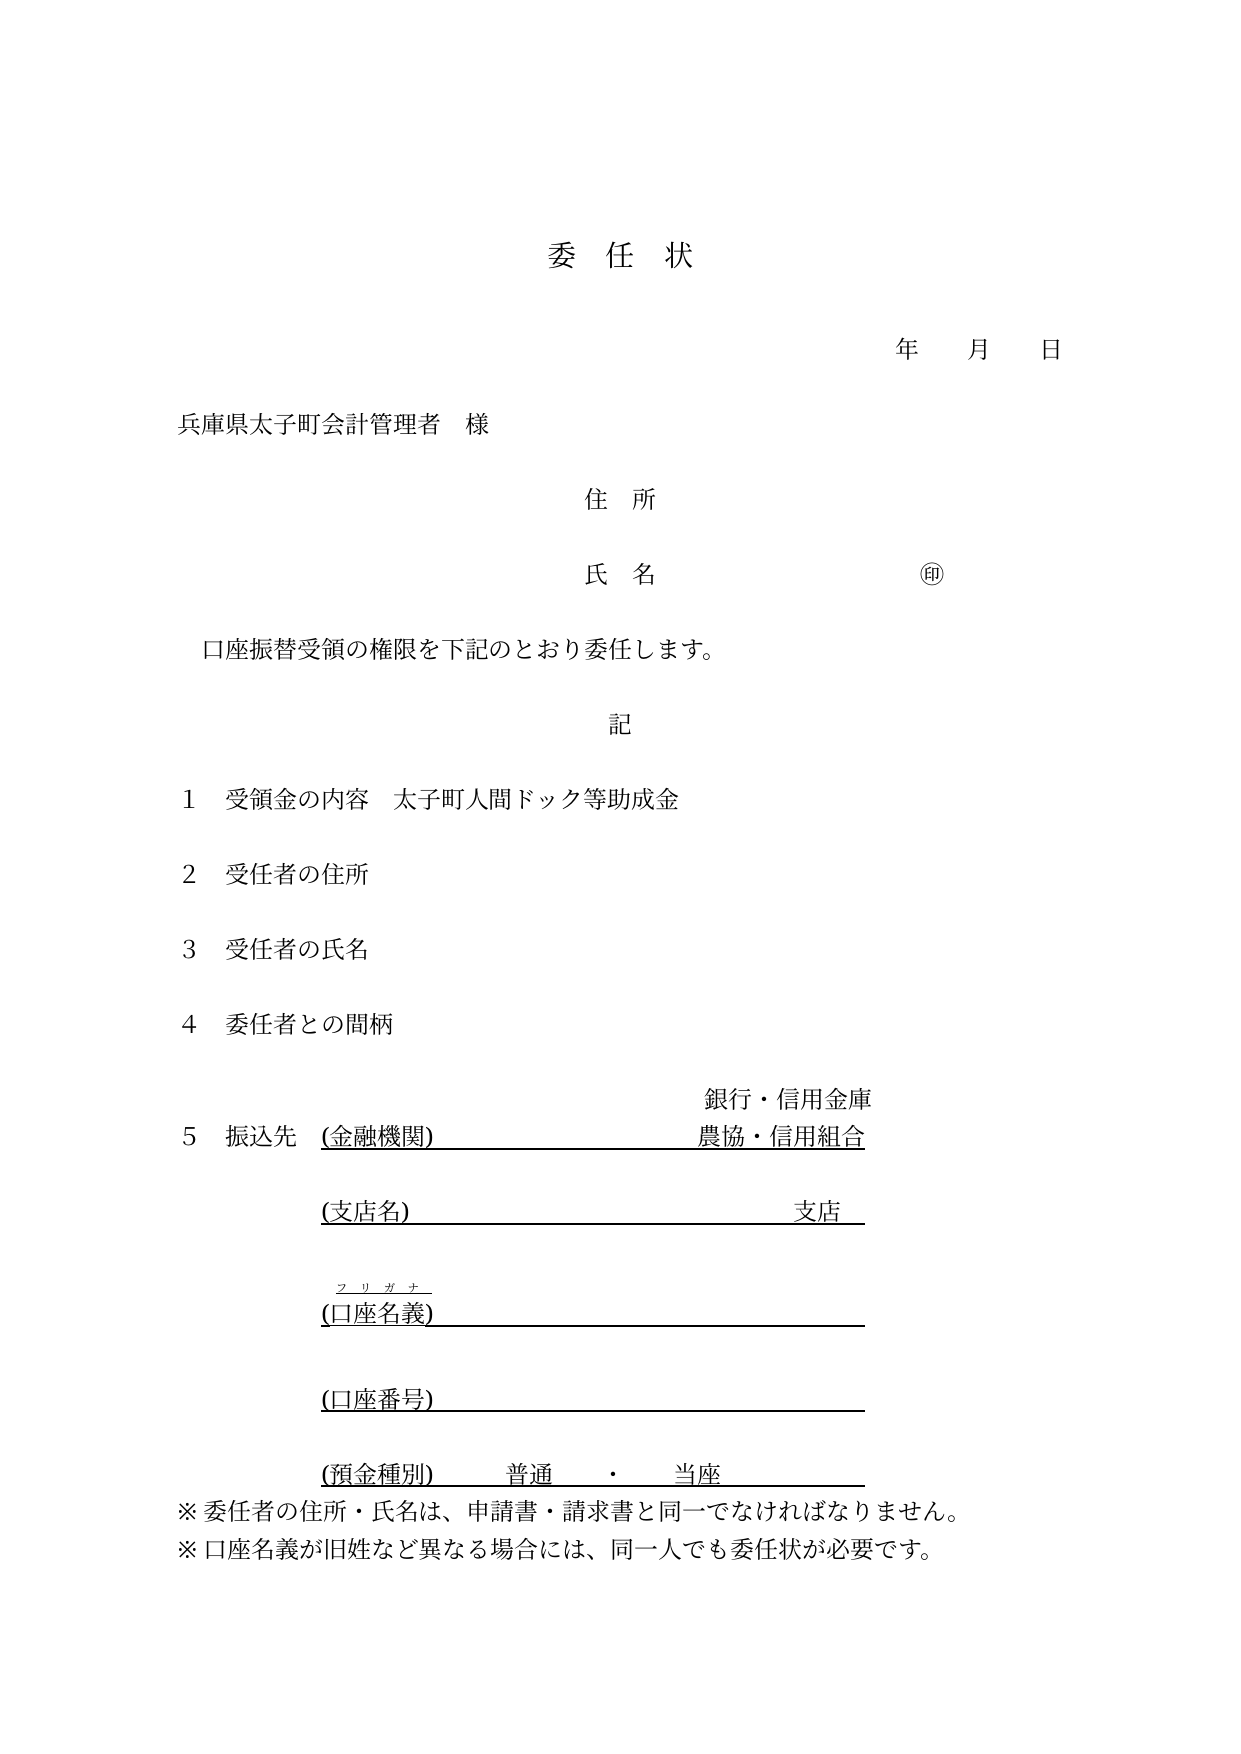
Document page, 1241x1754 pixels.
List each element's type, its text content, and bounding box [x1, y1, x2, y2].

text 氏 名 ㊞ [177, 554, 1063, 592]
text 兵庫県太子町会計管理者 様 [177, 404, 1063, 442]
text 銀行・信用金庫 [177, 1079, 1063, 1117]
text () [177, 1267, 1063, 1342]
text 委 任 状 [177, 217, 1063, 292]
text 住 所 [177, 479, 1063, 517]
text ２ 受任者の住所 [177, 854, 1063, 892]
text １ 受領金の内容 太子町人間ドック等助成金 [177, 779, 1063, 817]
text ４ 委任者との間柄 [177, 1004, 1063, 1042]
text ※ 委任者の住所・氏名は、申請書・請求書と同一でなければなりません。 [177, 1492, 1063, 1529]
text 記 [177, 704, 1063, 742]
text (預金種別) 普通 ・ 当座 [177, 1454, 1063, 1492]
text ５ 振込先 (金融機関) 農協・信用組合 [177, 1117, 1063, 1154]
text (口座番号) [177, 1379, 1063, 1417]
text (支店名) 支店 [177, 1192, 1063, 1229]
text ※ 口座名義が旧姓など異なる場合には、同一人でも委任状が必要です。 [177, 1529, 1063, 1567]
text 口座振替受領の権限を下記のとおり委任します。 [177, 629, 1063, 667]
text 年 月 日 [177, 329, 1063, 367]
text ３ 受任者の氏名 [177, 929, 1063, 967]
